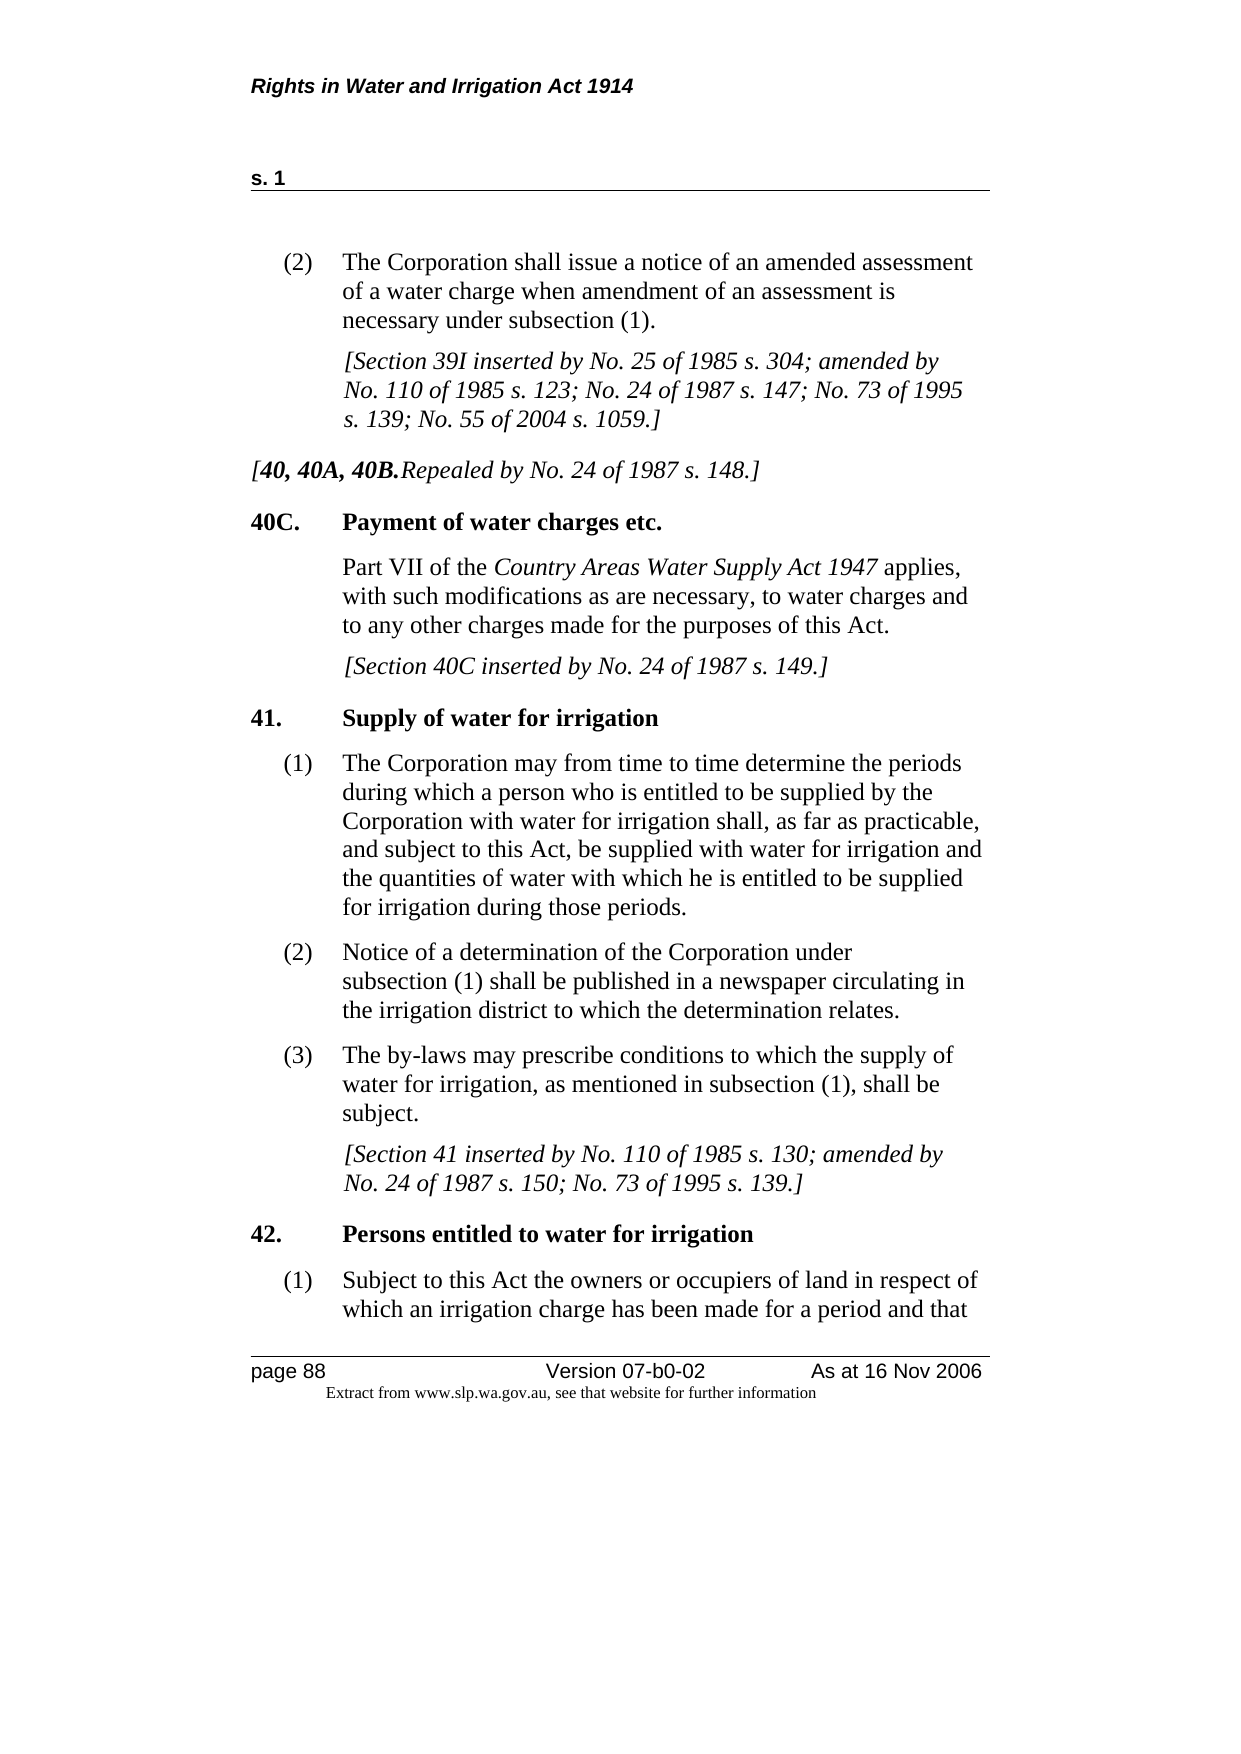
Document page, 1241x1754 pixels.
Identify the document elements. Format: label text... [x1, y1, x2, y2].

subtitle 41. Supply of water for irrigation [251, 703, 990, 732]
text [Section 41 inserted by No. 110 of 1985 s. 130; amended by No. 24 of 1987 s. 150; No. 73 of 1995 s. 139.] [251, 1139, 990, 1197]
subtitle 42. Persons entitled to water for irrigation [251, 1219, 990, 1248]
text (2) Notice of a determination of the Corporation under subsection (1) shall be published in a newspaper circulating in the irrigation district to which the determination relates. [251, 937, 990, 1024]
text [40, 40A, 40B. Repealed by No. 24 of 1987 s. 148.] [251, 455, 990, 484]
text Part VII of the Country Areas Water Supply Act 1947 applies, with such modifications as are necessary, to water charges and to any other charges made for the purposes of this Act. [251, 552, 990, 639]
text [251, 1265, 990, 1322]
text (3) The by-laws may prescribe conditions to which the supply of water for irrigation, as mentioned in subsection (1), shall be subject. [251, 1040, 990, 1127]
text [Section 40C inserted by No. 24 of 1987 s. 149.] [251, 651, 990, 680]
text [Section 39I inserted by No. 25 of 1985 s. 304; amended by No. 110 of 1985 s. 123; No. 24 of 1987 s. 147; No. 73 of 1995 s. 139; No. 55 of 2004 s. 1059.] [251, 346, 990, 432]
text (1) The Corporation may from time to time determine the periods during which a person who is entitled to be supplied by the Corporation with water for irrigation shall, as far as practicable, and subject to this Act, be supplied with water for irrigation and the quantities of water with which he is entitled to be supplied for irrigation during those periods. [251, 748, 990, 921]
subtitle 40C. Payment of water charges etc. [251, 507, 990, 536]
text (2) The Corporation shall issue a notice of an amended assessment of a water charge when amendment of an assessment is necessary under subsection (1). [251, 247, 990, 334]
